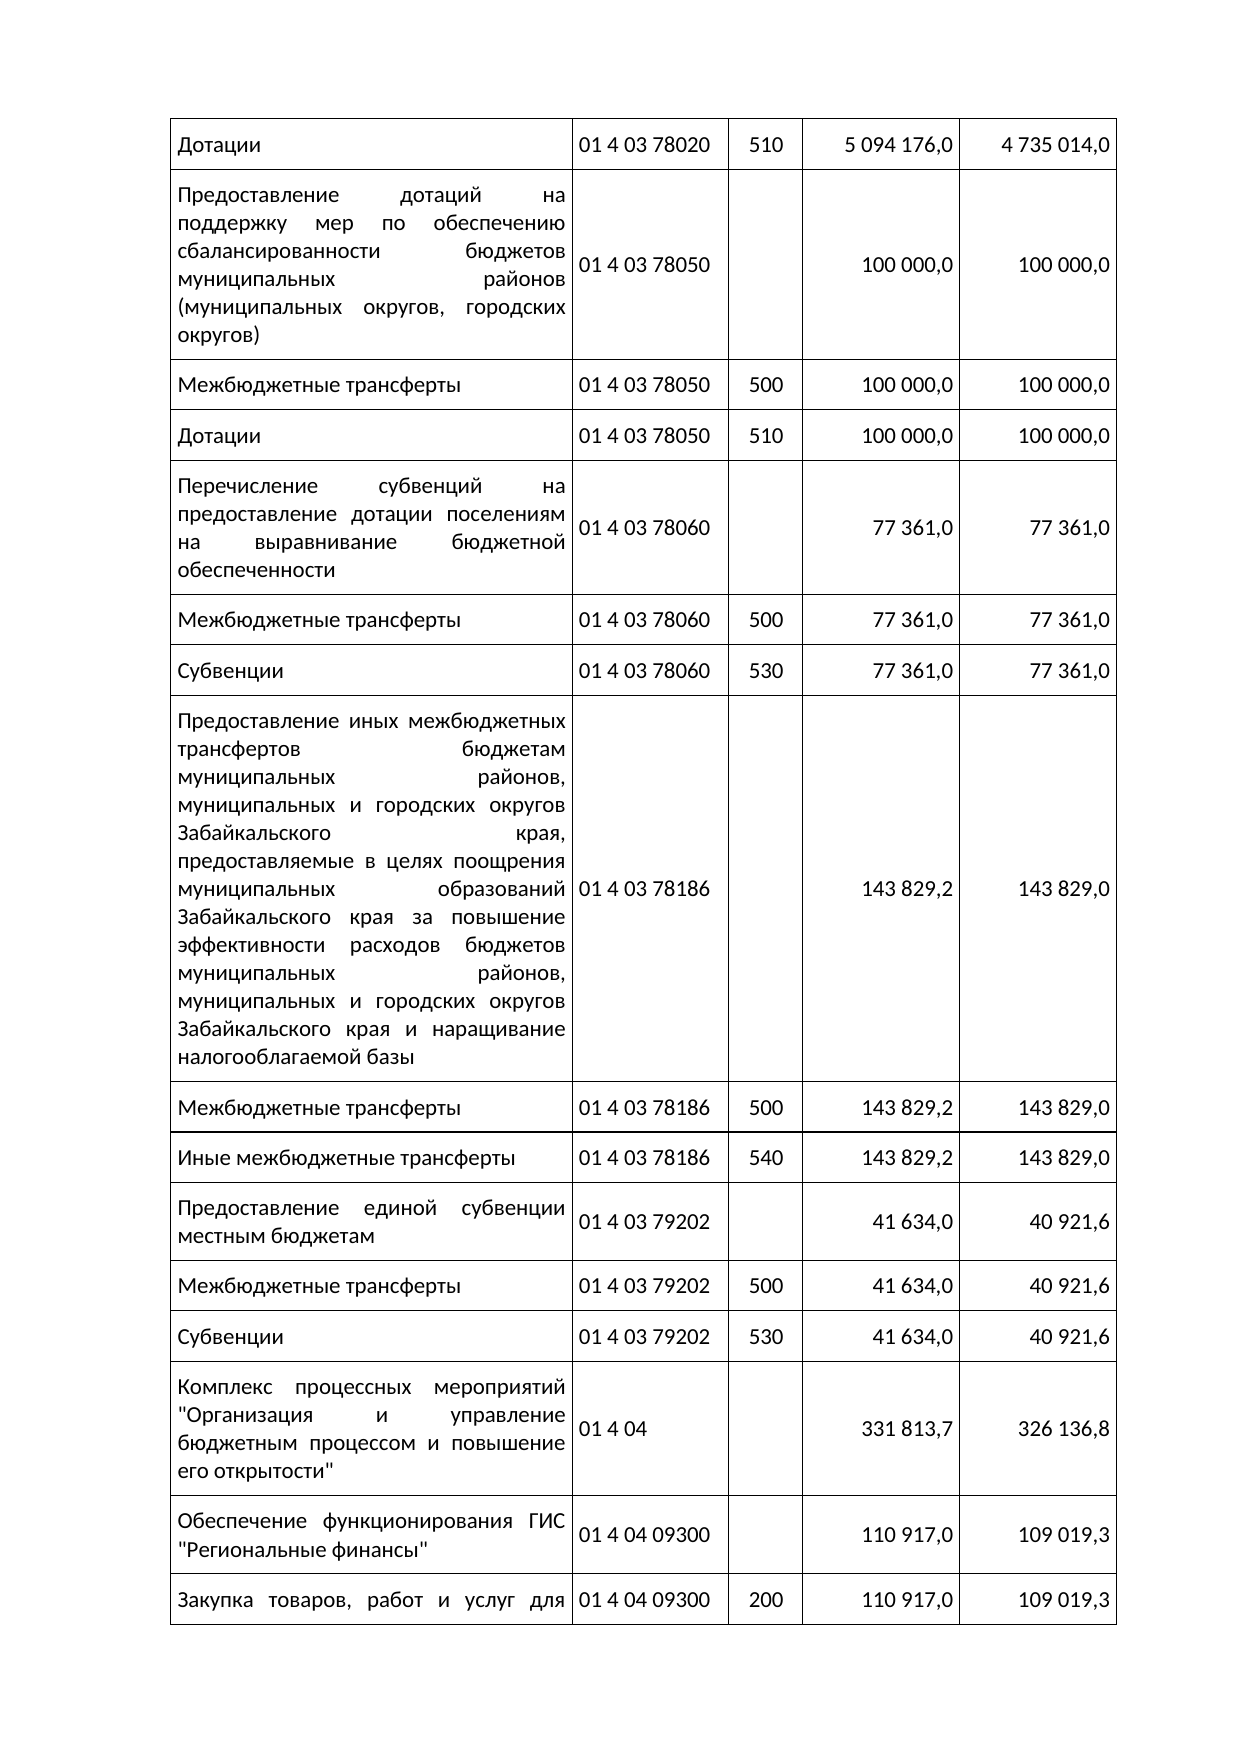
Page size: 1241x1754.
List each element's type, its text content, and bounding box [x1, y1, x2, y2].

table_cell 01 4 03 78186 [573, 1133, 728, 1182]
table_cell 100 000,0 [803, 410, 959, 459]
table_cell 77 361,0 [803, 461, 959, 594]
table_cell 01 4 04 09300 [573, 1496, 728, 1573]
table_cell 01 4 03 78020 [573, 119, 728, 168]
table_cell 40 921,6 [960, 1311, 1116, 1361]
table_cell Предоставление единой субвенции местным бюджетам [171, 1183, 572, 1260]
table_cell Субвенции [171, 645, 572, 694]
table_cell 143 829,2 [803, 1082, 959, 1131]
table_cell 510 [729, 410, 802, 459]
table_cell Комплекс процессных мероприятий "Организация и управление бюджетным процессом и повышение его открытости" [171, 1362, 572, 1495]
table_cell Межбюджетные трансферты [171, 1261, 572, 1310]
table_cell 110 917,0 [803, 1574, 959, 1624]
table_cell 01 4 04 [573, 1362, 728, 1495]
table_cell Перечисление субвенций на предоставление дотации поселениям на выравнивание бюджетной обеспеченности [171, 461, 572, 594]
table_cell [729, 461, 802, 594]
table_cell 01 4 03 78050 [573, 360, 728, 409]
table_cell 100 000,0 [960, 170, 1116, 359]
table_cell 143 829,0 [960, 696, 1116, 1081]
table_cell [729, 1362, 802, 1495]
table_cell [729, 1183, 802, 1260]
table_cell 500 [729, 360, 802, 409]
table_cell 01 4 03 78060 [573, 461, 728, 594]
table_cell 01 4 03 79202 [573, 1311, 728, 1361]
table_cell 109 019,3 [960, 1574, 1116, 1624]
table_cell Предоставление иных межбюджетных трансфертов бюджетам муниципальных районов, муниципальных и городских округов Забайкальского края, предоставляемые в целях поощрения муниципальных образований Забайкальского края за повышение эффективности расходов бюджетов муниципальных районов, муниципальных и городских округов Забайкальского края и наращивание налогооблагаемой базы [171, 696, 572, 1081]
table_cell 77 361,0 [960, 461, 1116, 594]
table_cell [729, 1496, 802, 1573]
table_cell 100 000,0 [960, 360, 1116, 409]
table_cell 143 829,2 [803, 1133, 959, 1182]
table_cell Субвенции [171, 1311, 572, 1361]
table_cell 40 921,6 [960, 1183, 1116, 1260]
table_cell 01 4 03 79202 [573, 1261, 728, 1310]
table_cell 01 4 04 09300 [573, 1574, 728, 1624]
table_cell 4 735 014,0 [960, 119, 1116, 168]
table_cell 41 634,0 [803, 1183, 959, 1260]
table_cell 500 [729, 595, 802, 644]
table_cell 326 136,8 [960, 1362, 1116, 1495]
table_cell 143 829,2 [803, 696, 959, 1081]
table_cell 77 361,0 [803, 645, 959, 694]
table_cell 530 [729, 1311, 802, 1361]
table_cell 200 [729, 1574, 802, 1624]
table_cell 01 4 03 78050 [573, 410, 728, 459]
table_cell [729, 170, 802, 359]
table_cell 5 094 176,0 [803, 119, 959, 168]
table_cell Предоставление дотаций на поддержку мер по обеспечению сбалансированности бюджетов муниципальных районов (муниципальных округов, городских округов) [171, 170, 572, 359]
table_cell Межбюджетные трансферты [171, 360, 572, 409]
table_cell 109 019,3 [960, 1496, 1116, 1573]
table_cell Иные межбюджетные трансферты [171, 1133, 572, 1182]
table_cell Обеспечение функционирования ГИС "Региональные финансы" [171, 1496, 572, 1573]
table_cell 01 4 03 78186 [573, 696, 728, 1081]
table_cell 01 4 03 79202 [573, 1183, 728, 1260]
table_cell 100 000,0 [803, 360, 959, 409]
table_cell 100 000,0 [960, 410, 1116, 459]
table_cell 500 [729, 1261, 802, 1310]
table_cell 01 4 03 78060 [573, 595, 728, 644]
table_cell 77 361,0 [803, 595, 959, 644]
table_cell 540 [729, 1133, 802, 1182]
table_cell 01 4 03 78050 [573, 170, 728, 359]
table_cell 40 921,6 [960, 1261, 1116, 1310]
table_cell 77 361,0 [960, 645, 1116, 694]
table_cell 01 4 03 78060 [573, 645, 728, 694]
table_cell 510 [729, 119, 802, 168]
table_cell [171, 1574, 572, 1624]
table_cell Дотации [171, 119, 572, 168]
table_cell 100 000,0 [803, 170, 959, 359]
table_cell Межбюджетные трансферты [171, 1082, 572, 1131]
table_cell 530 [729, 645, 802, 694]
table_cell 41 634,0 [803, 1261, 959, 1310]
table_cell 77 361,0 [960, 595, 1116, 644]
table_cell 143 829,0 [960, 1082, 1116, 1131]
table_cell 331 813,7 [803, 1362, 959, 1495]
table_cell 01 4 03 78186 [573, 1082, 728, 1131]
table_cell [729, 696, 802, 1081]
table_cell 41 634,0 [803, 1311, 959, 1361]
table_cell 143 829,0 [960, 1133, 1116, 1182]
table_cell Межбюджетные трансферты [171, 595, 572, 644]
table_cell Дотации [171, 410, 572, 459]
table_cell 110 917,0 [803, 1496, 959, 1573]
table_cell 500 [729, 1082, 802, 1131]
